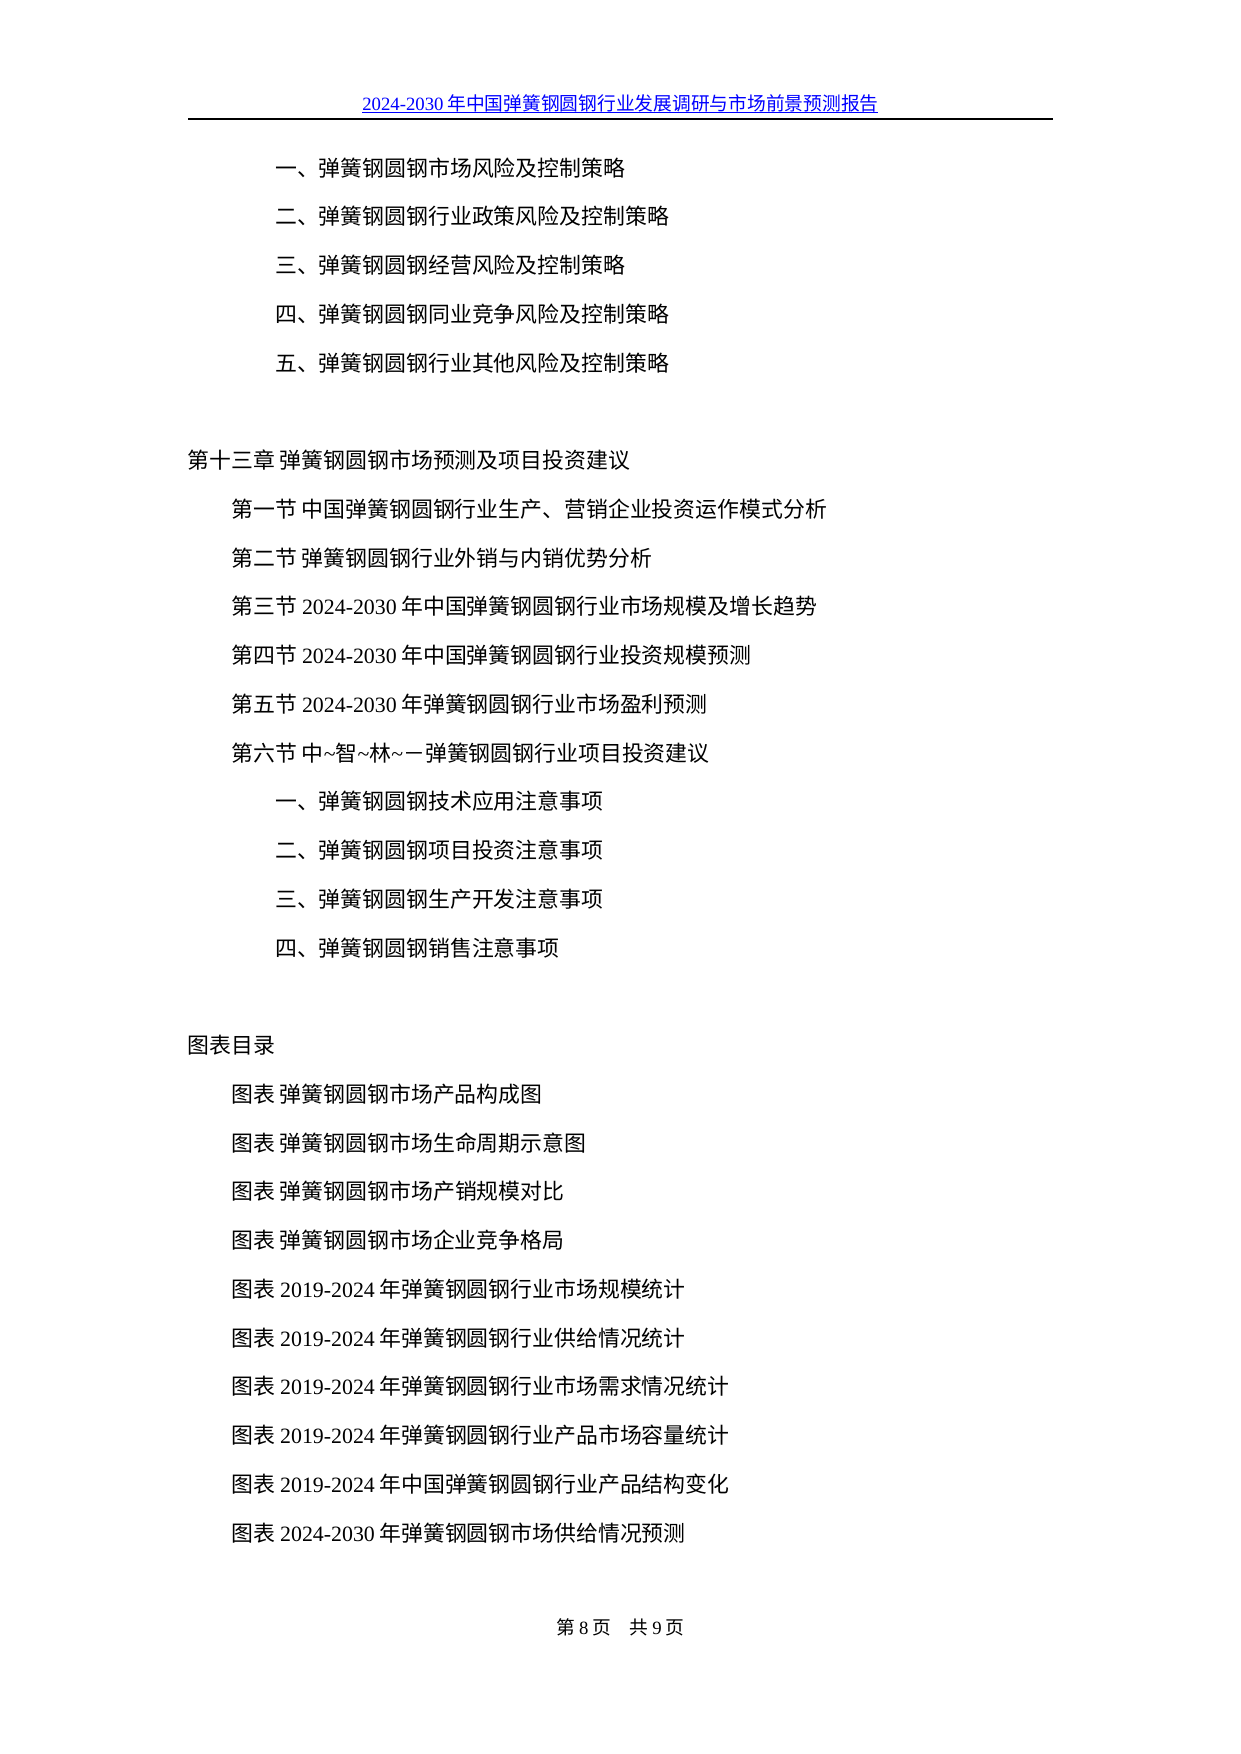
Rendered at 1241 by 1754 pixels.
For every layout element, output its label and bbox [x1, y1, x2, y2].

text [187, 150, 1053, 1548]
